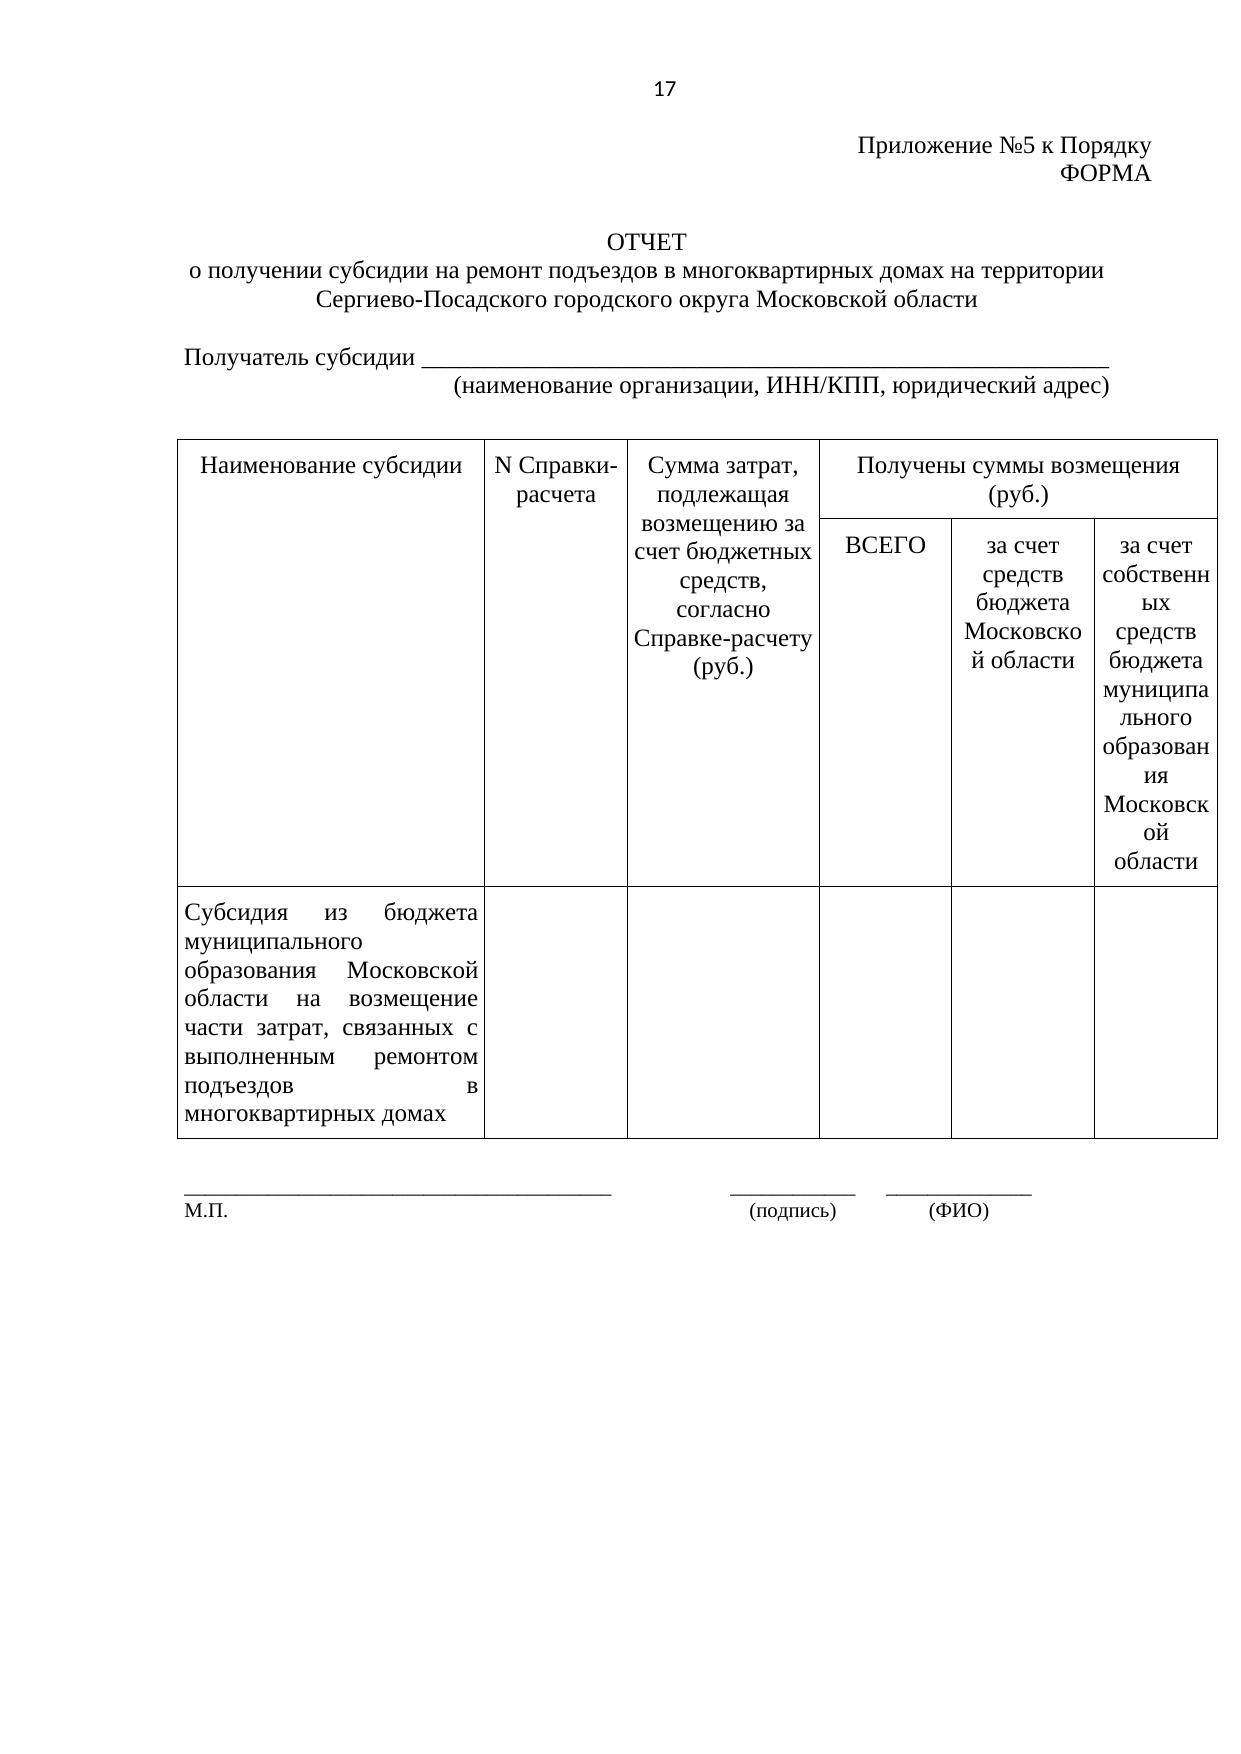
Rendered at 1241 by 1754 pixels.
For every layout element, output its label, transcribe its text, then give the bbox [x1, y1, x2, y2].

table_cell Субсидия из бюджета муниципального образования Московской области на возмещение части затрат, связанных с выполненным ремонтом подъездов в многоквартирных домах [178, 887, 484, 1138]
table_cell [820, 887, 951, 1138]
table_header N Справки-расчета [485, 440, 627, 886]
table_header Сумма затрат, подлежащая возмещению за счет бюджетных средств, согласно Справке-расчету (руб.) [628, 440, 819, 886]
table_cell [485, 887, 627, 1138]
table_cell за счет средств бюджета Московской области [952, 519, 1094, 886]
table_cell [628, 887, 819, 1138]
text ФОРМА [177, 158, 1152, 187]
table_header ОТЧЕТ о получении субсидии на ремонт подъездов в многоквартирных домах на территории Сергиево-Посадского городского округа Московской области Получатель субсидии _______________________________________________________ (наименование организации, ИНН/КПП, юридический адрес) [177, 216, 1116, 410]
table_header Получены суммы возмещения (руб.) [820, 440, 1217, 518]
table_cell ______________ (ФИО) [876, 1139, 1041, 1232]
table_cell ВСЕГО [820, 519, 951, 886]
table_cell ____________ (подпись) [709, 1139, 876, 1232]
table_cell за счет собственных средств бюджета муниципального образования Московской области [1095, 519, 1217, 886]
table_header Наименование субсидии [178, 440, 484, 886]
table_cell [1095, 887, 1217, 1138]
table_cell _________________________________________ М.П. [178, 1139, 709, 1232]
text Приложение №5 к Порядку [177, 130, 1152, 158]
table_cell [952, 887, 1094, 1138]
